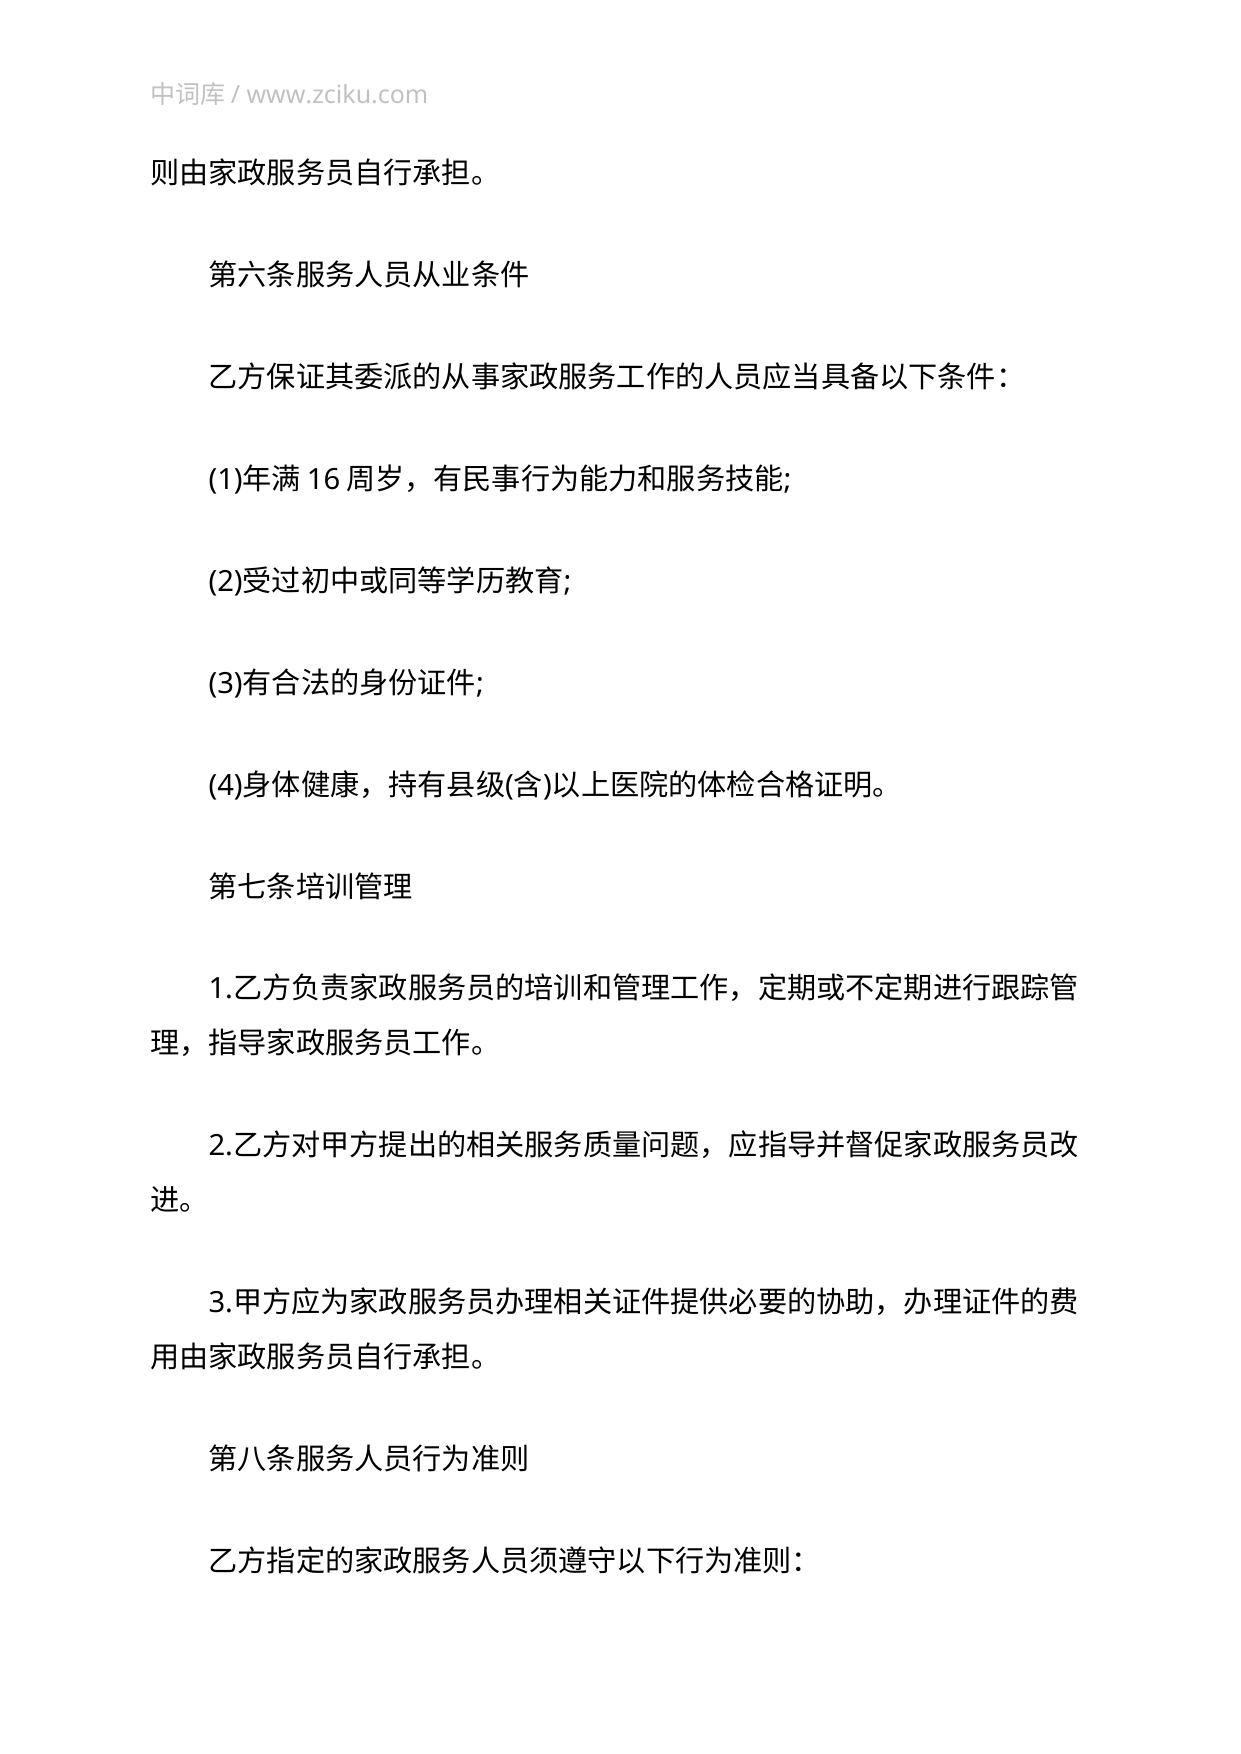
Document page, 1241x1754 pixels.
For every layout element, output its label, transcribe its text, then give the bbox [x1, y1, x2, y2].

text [150, 150, 1090, 192]
text 乙方保证其委派的从事家政服务工作的人员应当具备以下条件： [150, 353, 1090, 396]
text 1.乙方负责家政服务员的培训和管理工作，定期或不定期进行跟踪管理，指导家政服务员工作。 [150, 965, 1090, 1062]
text (2)受过初中或同等学历教育; [150, 557, 1090, 600]
text 2.乙方对甲方提出的相关服务质量问题，应指导并督促家政服务员改进。 [150, 1122, 1090, 1219]
text 乙方指定的家政服务人员须遵守以下行为准则： [150, 1537, 1090, 1579]
text 3.甲方应为家政服务员办理相关证件提供必要的协助，办理证件的费用由家政服务员自行承担。 [150, 1278, 1090, 1376]
text 第八条服务人员行为准则 [150, 1435, 1090, 1478]
text (3)有合法的身份证件; [150, 659, 1090, 702]
text (4)身体健康，持有县级(含)以上医院的体检合格证明。 [150, 761, 1090, 804]
text (1)年满16周岁，有民事行为能力和服务技能; [150, 455, 1090, 498]
text 第六条服务人员从业条件 [150, 252, 1090, 294]
text 第七条培训管理 [150, 863, 1090, 906]
